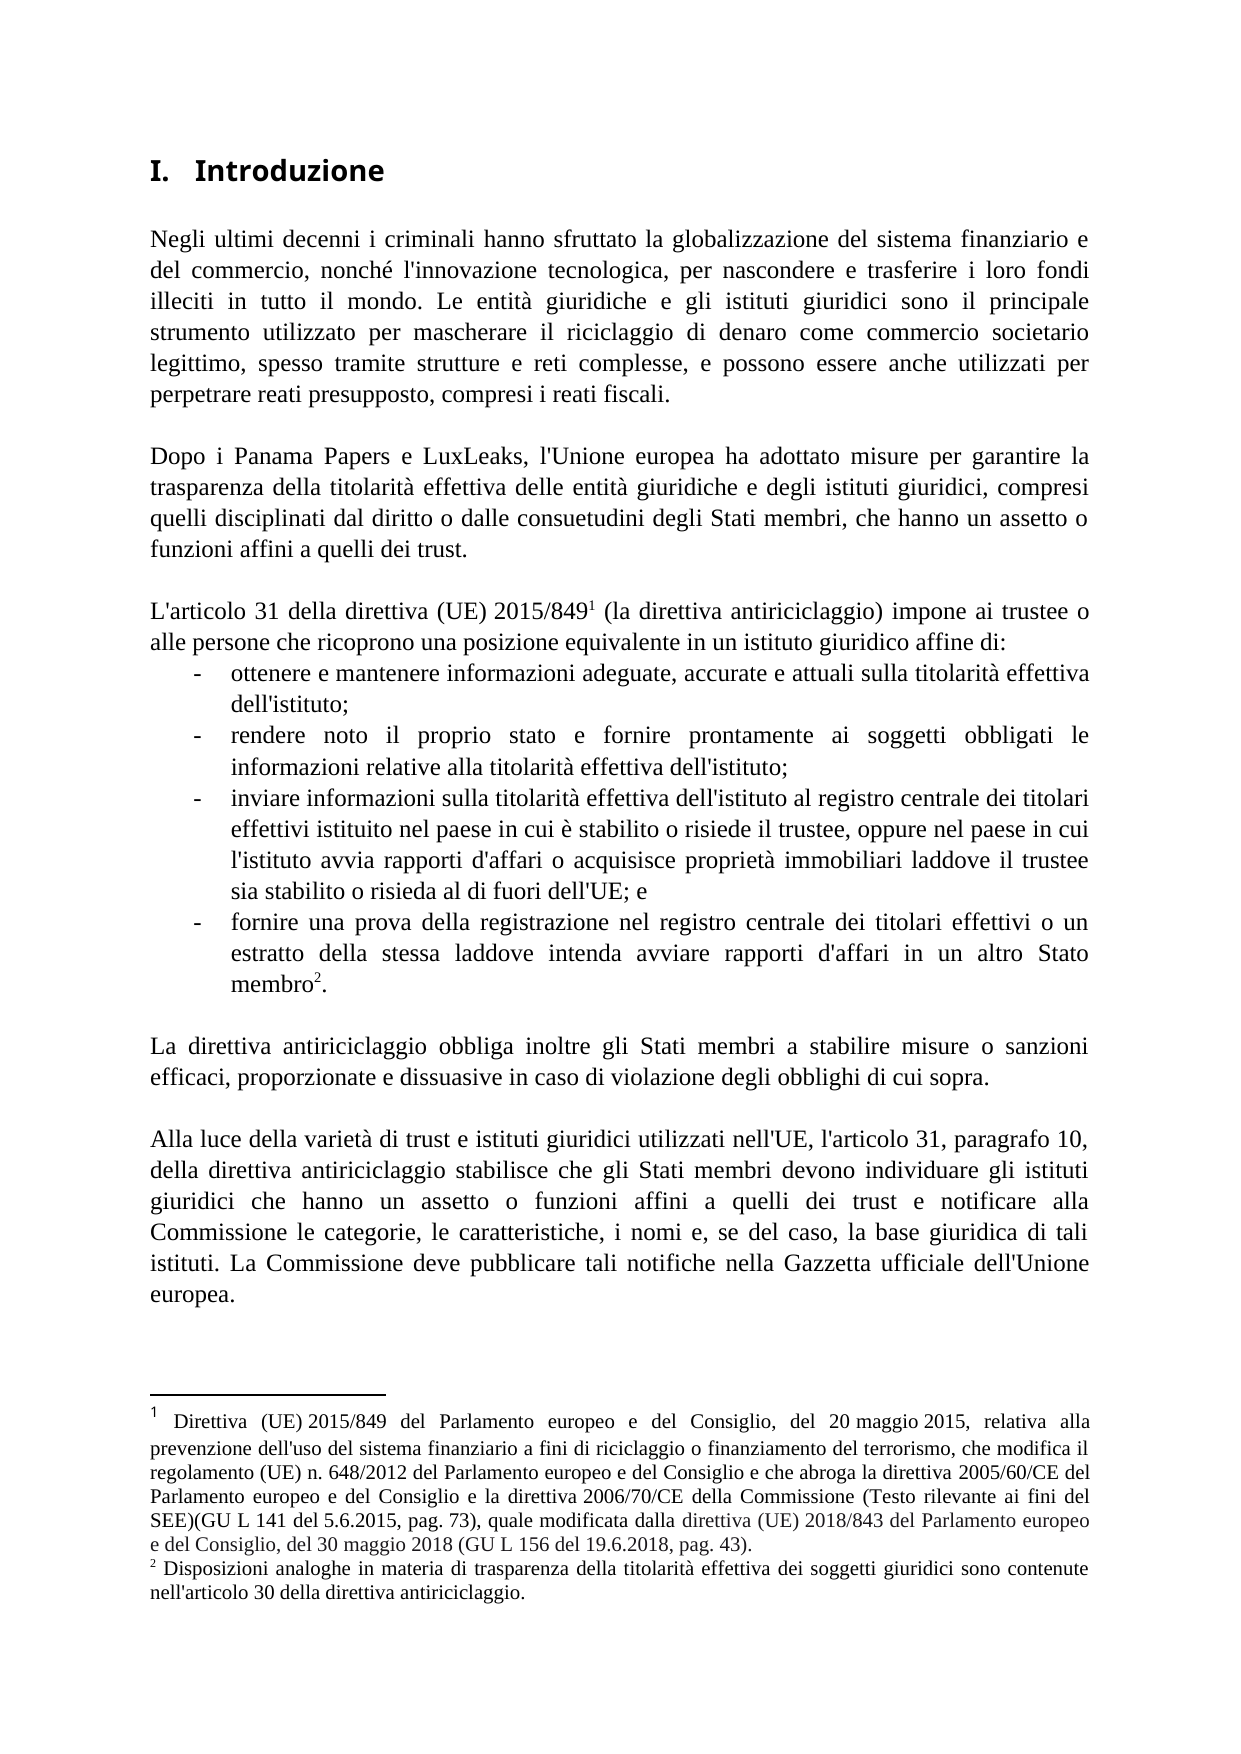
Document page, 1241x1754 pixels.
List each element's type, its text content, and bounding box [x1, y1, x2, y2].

text Negli ultimi decenni i criminali hanno sfruttato la globalizzazione del sistema finanziario e del commercio, nonché l'innovazione tecnologica, per nascondere e trasferire i loro fondi illeciti in tutto il mondo. Le entità giuridiche e gli istituti giuridici sono il principale strumento utilizzato per mascherare il riciclaggio di denaro come commercio societario legittimo, spesso tramite strutture e reti complesse, e possono essere anche utilizzati per perpetrare reati presupposto, compresi i reati fiscali. [150, 224, 1090, 408]
list ottenere e mantenere informazioni adeguate, accurate e attuali sulla titolarità effettiva dell'istituto; [193, 658, 1090, 718]
text La direttiva antiriciclaggio obbliga inoltre gli Stati membri a stabilire misure o sanzioni efficaci, proporzionate e dissuasive in caso di violazione degli obblighi di cui sopra. [150, 1031, 1090, 1091]
list rendere noto il proprio stato e fornire prontamente ai soggetti obbligati le informazioni relative alla titolarità effettiva dell'istituto; [193, 721, 1090, 780]
subtitle Introduzione [150, 150, 1090, 190]
text Alla luce della varietà di trust e istituti giuridici utilizzati nell'UE, l'articolo 31, paragrafo 10, della direttiva antiriciclaggio stabilisce che gli Stati membri devono individuare gli istituti giuridici che hanno un assetto o funzioni affini a quelli dei trust e notificare alla Commissione le categorie, le caratteristiche, i nomi e, se del caso, la base giuridica di tali istituti. La Commissione deve pubblicare tali notifiche nella Gazzetta ufficiale dell'Unione europea. [150, 1124, 1090, 1308]
list fornire una prova della registrazione nel registro centrale dei titolari effettivi o un estratto della stessa laddove intenda avviare rapporti d'affari in un altro Stato membro. [193, 907, 1090, 998]
text Dopo i Panama Papers e LuxLeaks, l'Unione europea ha adottato misure per garantire la trasparenza della titolarità effettiva delle entità giuridiche e degli istituti giuridici, compresi quelli disciplinati dal diritto o dalle consuetudini degli Stati membri, che hanno un assetto o funzioni affini a quelli dei trust. [150, 441, 1090, 563]
text L'articolo 31 della direttiva (UE) 2015/849 (la direttiva antiriciclaggio) impone ai trustee o alle persone che ricoprono una posizione equivalente in un istituto giuridico affine di: [150, 596, 1090, 656]
list inviare informazioni sulla titolarità effettiva dell'istituto al registro centrale dei titolari effettivi istituito nel paese in cui è stabilito o risiede il trustee, oppure nel paese in cui l'istituto avvia rapporti d'affari o acquisisce proprietà immobiliari laddove il trustee sia stabilito o risieda al di fuori dell'UE; e [193, 783, 1090, 904]
